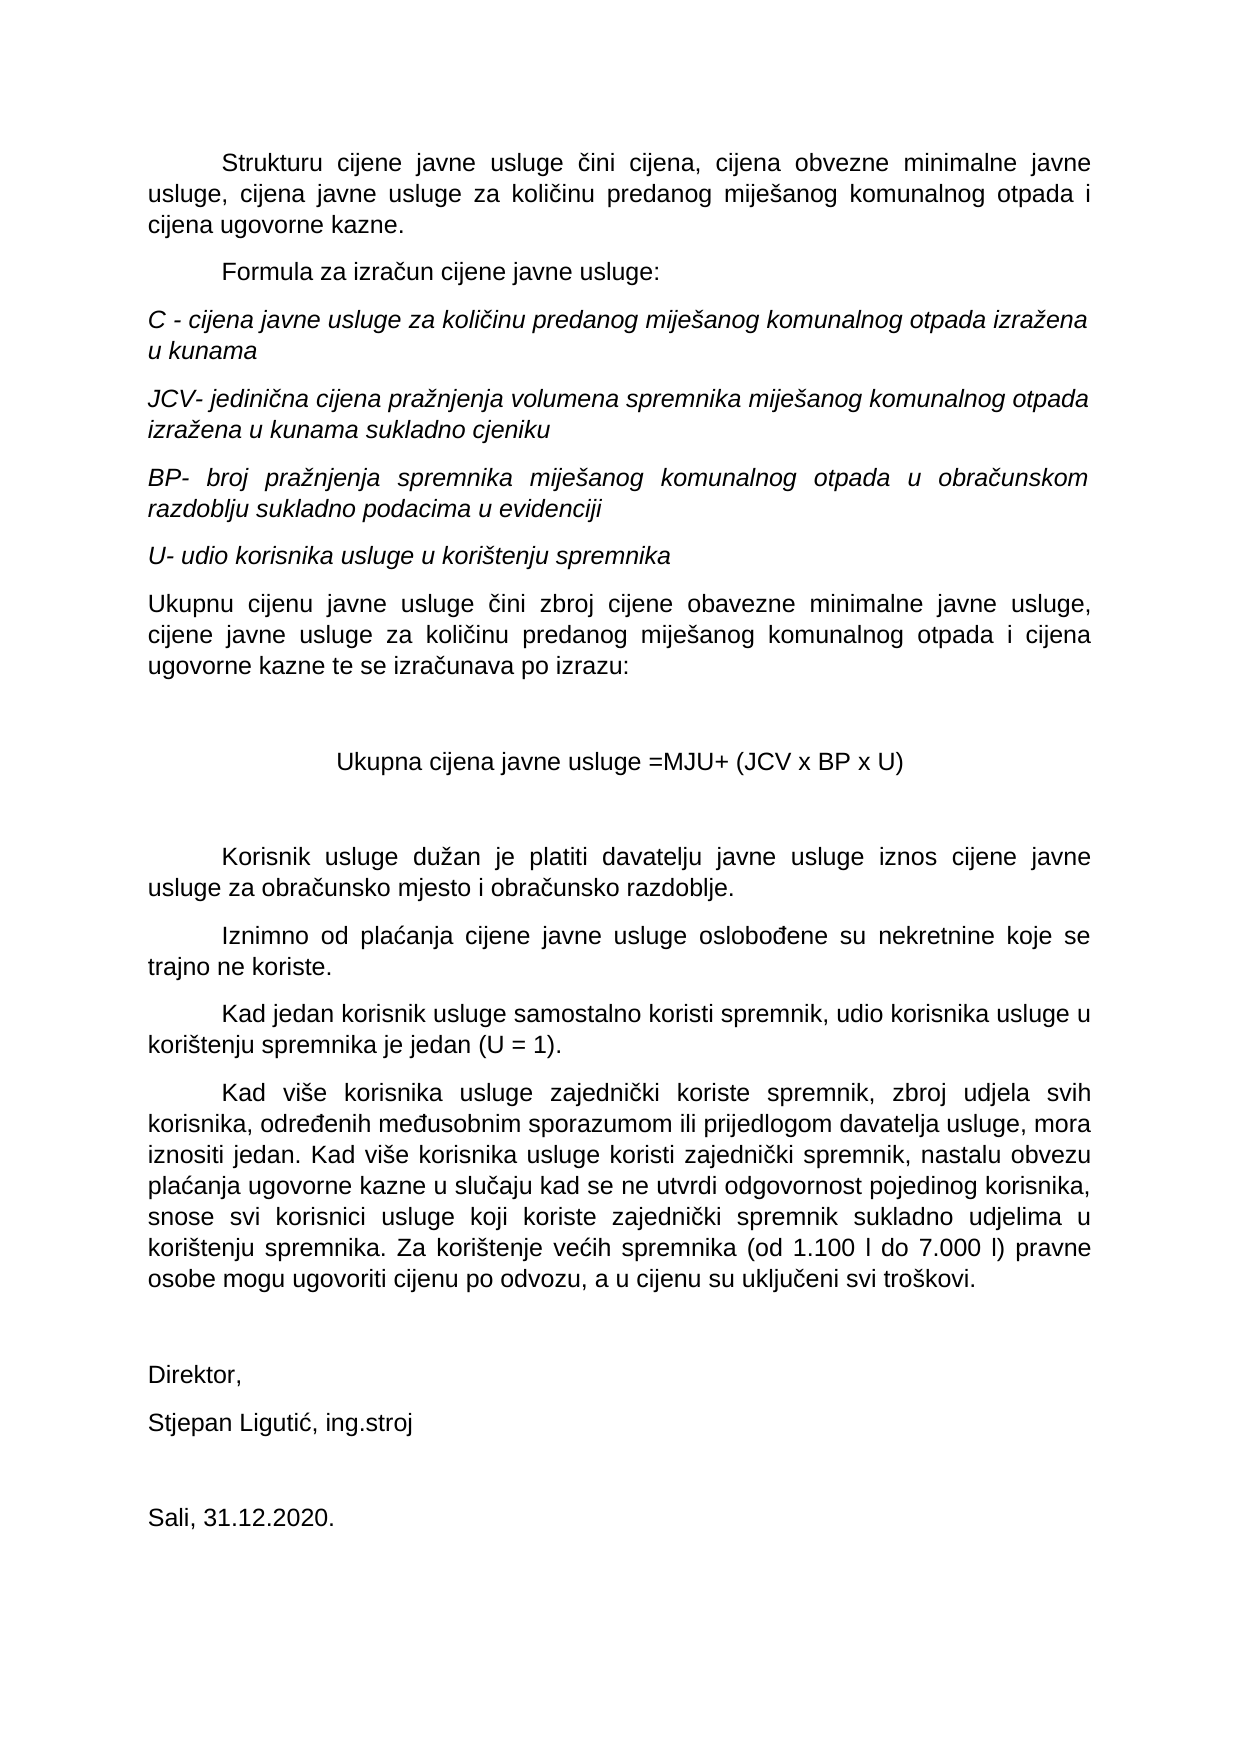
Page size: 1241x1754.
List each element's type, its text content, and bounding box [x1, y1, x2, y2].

text C - cijena javne usluge za količinu predanog miješanog komunalnog otpada izražena u kunama [148, 305, 1093, 365]
text BP- broj pražnjenja spremnika miješanog komunalnog otpada u obračunskom razdoblju sukladno podacima u evidenciji [148, 463, 1093, 522]
text U- udio korisnika usluge u korištenju spremnika [148, 541, 1093, 570]
text Kad više korisnika usluge zajednički koriste spremnik, zbroj udjela svih korisnika, određenih međusobnim sporazumom ili prijedlogom davatelja usluge, mora iznositi jedan. Kad više korisnika usluge koristi zajednički spremnik, nastalu obvezu plaćanja ugovorne kazne u slučaju kad se ne utvrdi odgovornost pojedinog korisnika, snose svi korisnici usluge koji koriste zajednički spremnik sukladno udjelima u korištenju spremnika. Za korištenje većih spremnika (od 1.100 l do 7.000 l) pravne osobe mogu ugovoriti cijenu po odvozu, a u cijenu su uključeni svi troškovi. [148, 1078, 1093, 1293]
text Korisnik usluge dužan je platiti davatelju javne usluge iznos cijene javne usluge za obračunsko mjesto i obračunsko razdoblje. [148, 842, 1093, 902]
text Kad jedan korisnik usluge samostalno koristi spremnik, udio korisnika usluge u korištenju spremnika je jedan (U = 1). [148, 999, 1093, 1059]
text Iznimno od plaćanja cijene javne usluge oslobođene su nekretnine koje se trajno ne koriste. [148, 921, 1093, 981]
text Ukupna cijena javne usluge =MJU+ (JCV x BP x U) [148, 747, 1093, 775]
text Direktor, [148, 1360, 1093, 1389]
text Formula za izračun cijene javne usluge: [148, 257, 1093, 286]
text Ukupnu cijenu javne usluge čini zbroj cijene obavezne minimalne javne usluge, cijene javne usluge za količinu predanog miješanog komunalnog otpada i cijena ugovorne kazne te se izračunava po izrazu: [148, 589, 1093, 680]
text Sali, 31.12.2020. [148, 1503, 1093, 1532]
text JCV- jedinična cijena pražnjenja volumena spremnika miješanog komunalnog otpada izražena u kunama sukladno cjeniku [148, 384, 1093, 444]
text Strukturu cijene javne usluge čini cijena, cijena obvezne minimalne javne usluge, cijena javne usluge za količinu predanog miješanog komunalnog otpada i cijena ugovorne kazne. [148, 148, 1093, 238]
text Stjepan Ligutić, ing.stroj [148, 1408, 1093, 1436]
